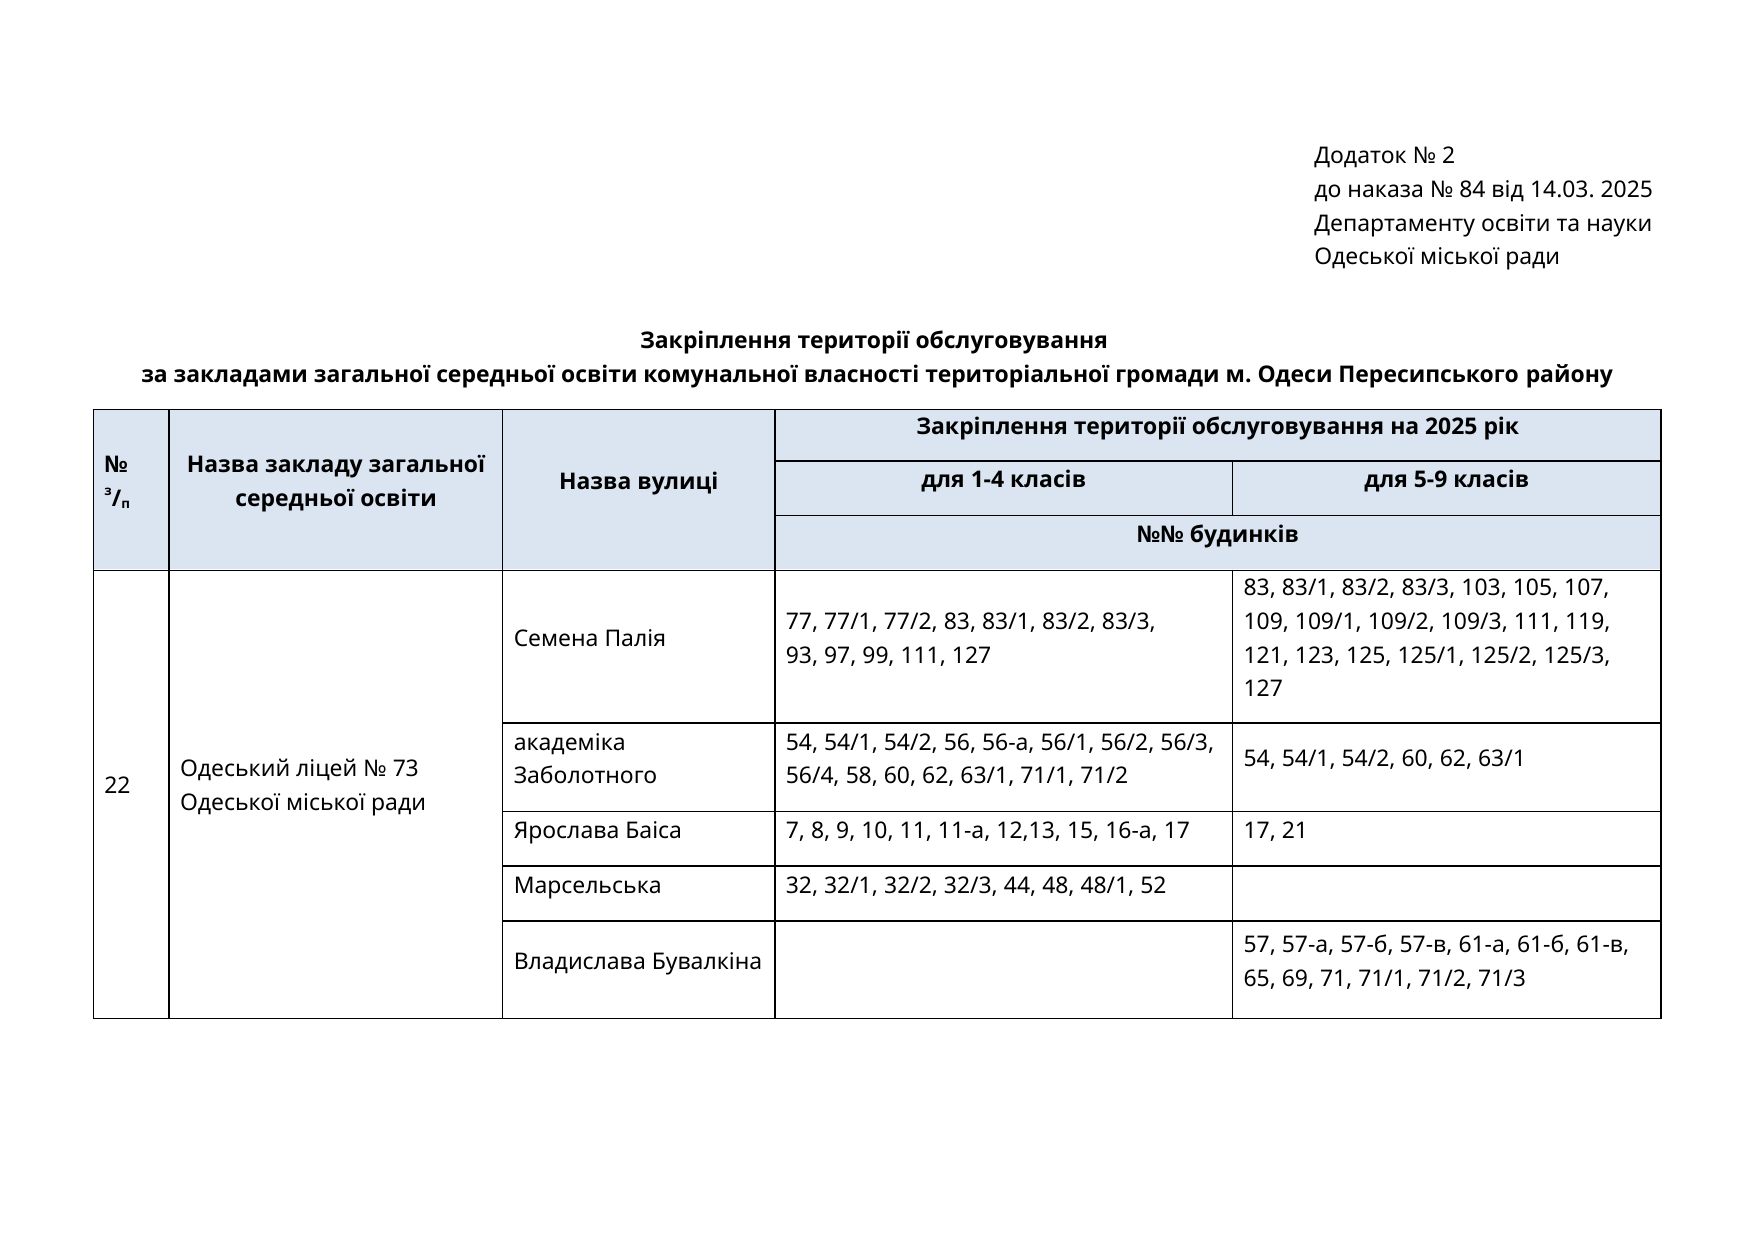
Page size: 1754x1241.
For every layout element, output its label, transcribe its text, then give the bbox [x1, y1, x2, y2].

table_cell Марсельська [503, 867, 774, 920]
text Закріплення території обслуговування за закладами загальної середньої освіти комунальної власності територіальної громади м. Одеси Пересипського району [88, 324, 1665, 389]
table_cell Семена Палія [503, 571, 774, 722]
table_header Назва закладу загальної середньої освіти [170, 410, 502, 569]
table_cell для 5-9 класів [1233, 462, 1660, 515]
table_header Назва вулиці [503, 410, 774, 569]
table_cell 77, 77/1, 77/2, 83, 83/1, 83/2, 83/3, 93, 97, 99, 111, 127 [776, 571, 1232, 722]
table_cell 57, 57-а, 57-б, 57-в, 61-а, 61-б, 61-в, 65, 69, 71, 71/1, 71/2, 71/3 [1233, 922, 1660, 1018]
table_cell для 1-4 класів [776, 462, 1232, 515]
table_cell Ярослава Баіса [503, 812, 774, 865]
table_cell 17, 21 [1233, 812, 1660, 865]
table_cell Одеський ліцей № 73 Одеської міської ради [170, 571, 502, 1018]
table_header № з/п [94, 410, 168, 569]
table_cell 54, 54/1, 54/2, 60, 62, 63/1 [1233, 724, 1660, 811]
table_cell №№ будинків [776, 516, 1660, 569]
text Додаток № 2 до наказа № 84 від 14.03. 2025 Департаменту освіти та науки Одеської міської ради [1314, 139, 1665, 305]
table_cell 7, 8, 9, 10, 11, 11-а, 12,13, 15, 16-а, 17 [776, 812, 1232, 865]
table_cell 54, 54/1, 54/2, 56, 56-а, 56/1, 56/2, 56/3, 56/4, 58, 60, 62, 63/1, 71/1, 71/2 [776, 724, 1232, 811]
table_cell 22 [94, 571, 168, 1018]
table_cell [776, 922, 1232, 1018]
table_cell 83, 83/1, 83/2, 83/3, 103, 105, 107, 109, 109/1, 109/2, 109/3, 111, 119, 121, 123, 125, 125/1, 125/2, 125/3, 127 [1233, 571, 1660, 722]
table_header Закріплення території обслуговування на 2025 рік [776, 410, 1660, 460]
table_cell 32, 32/1, 32/2, 32/3, 44, 48, 48/1, 52 [776, 867, 1232, 920]
table_cell [1233, 867, 1660, 920]
table_cell академіка Заболотного [503, 724, 774, 811]
table_cell Владислава Бувалкіна [503, 922, 774, 1018]
